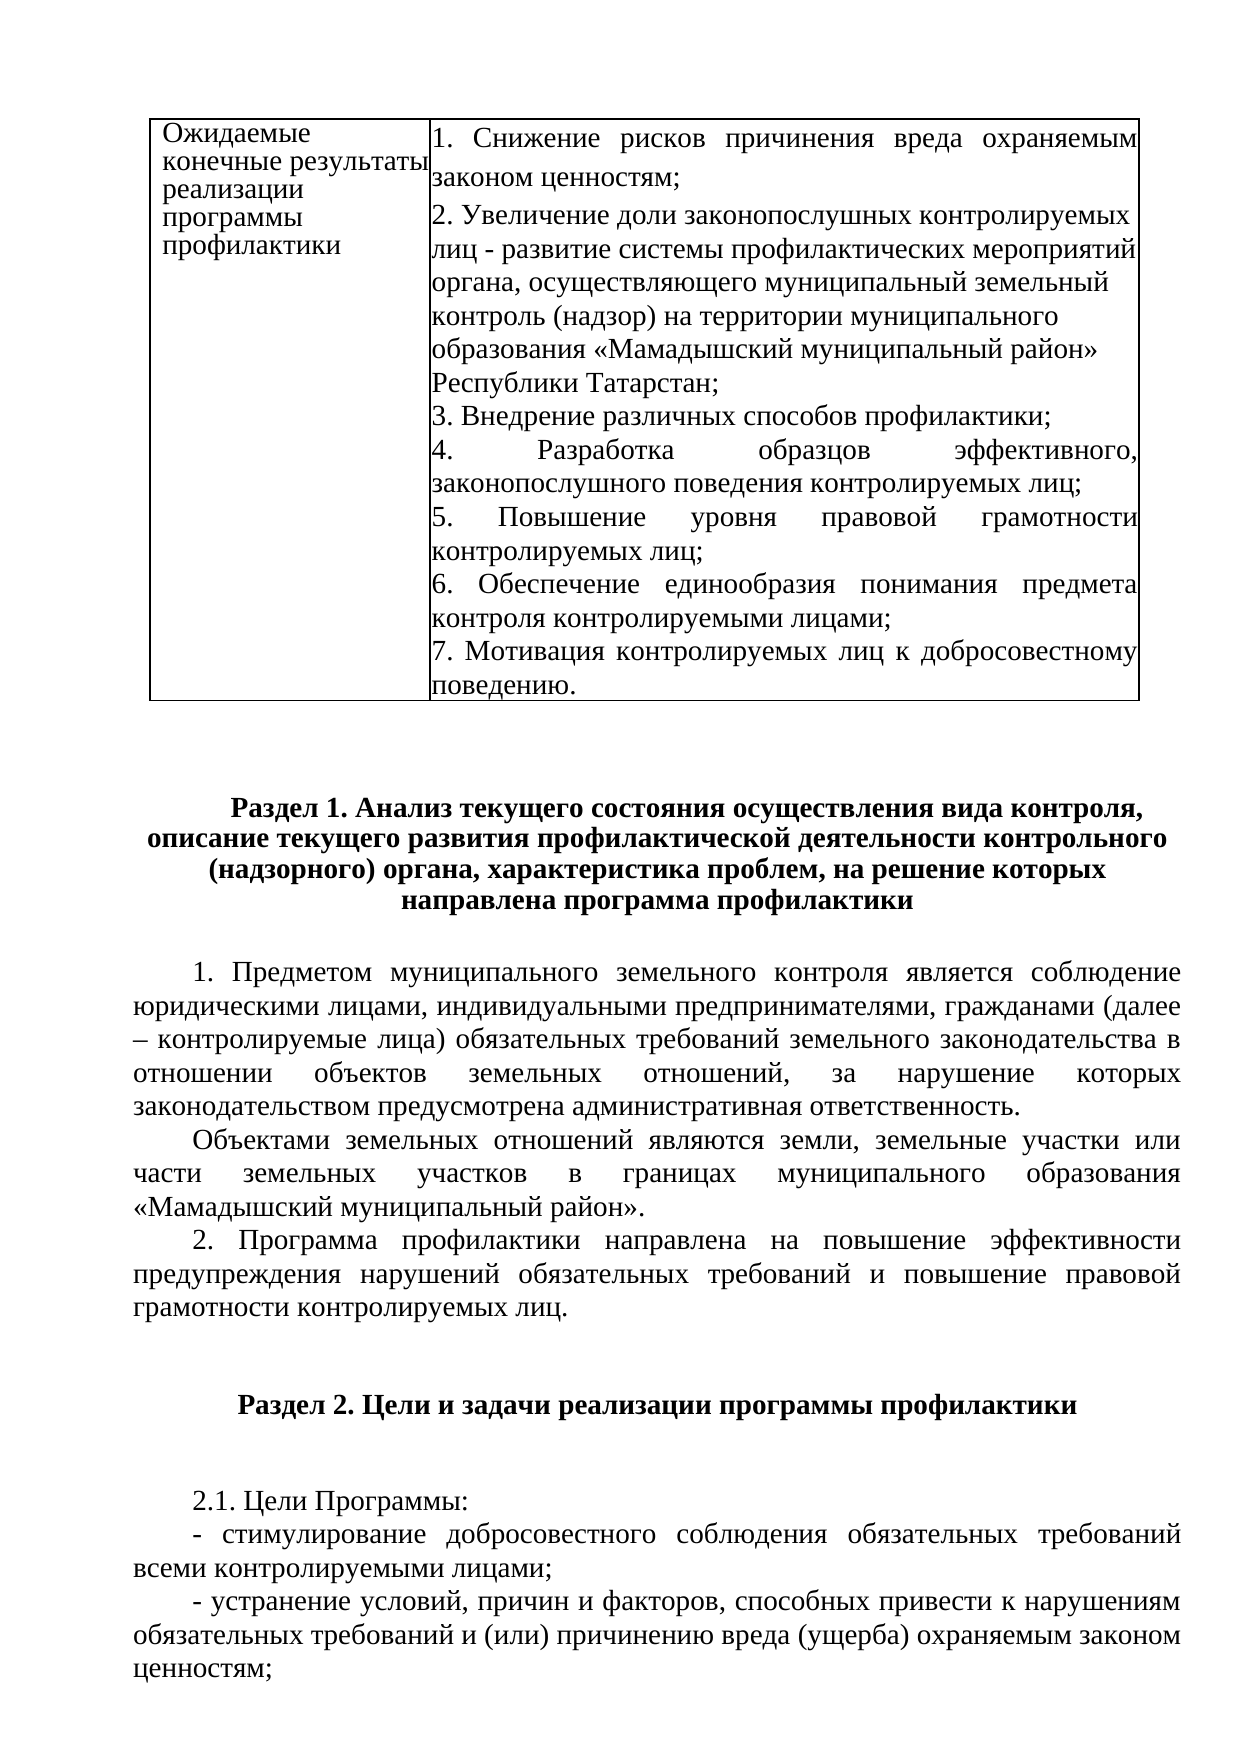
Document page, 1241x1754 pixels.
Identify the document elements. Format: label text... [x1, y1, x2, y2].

text - стимулирование добросовестного соблюдения обязательных требований всеми контролируемыми лицами; [133, 1516, 1182, 1583]
text - устранение условий, причин и факторов, способных привести к нарушениям обязательных требований и (или) причинению вреда (ущерба) охраняемым законом ценностям; [133, 1583, 1182, 1684]
text 1. Предметом муниципального земельного контроля является соблюдение юридическими лицами, индивидуальными предпринимателями, гражданами (далее – контролируемые лица) обязательных требований земельного законодательства в отношении объектов земельных отношений, за нарушение которых законодательством предусмотрена административная ответственность. [133, 954, 1182, 1122]
text Раздел 1. Анализ текущего состояния осуществления вида контроля, описание текущего развития профилактической деятельности контрольного (надзорного) органа, характеристика проблем, на решение которых направлена программа профилактики [133, 793, 1182, 916]
text 2. Программа профилактики направлена на повышение эффективности предупреждения нарушений обязательных требований и повышение правовой грамотности контролируемых лиц. [133, 1222, 1182, 1323]
table_cell 1. Снижение рисков причинения вреда охраняемым законом ценностям; 2. Увеличение доли законопослушных контролируемых лиц - развитие системы профилактических мероприятий органа, осуществляющего муниципальный земельный контроль (надзор) на территории муниципального образования «Мамадышский муниципальный район» Республики Татарстан; 3. Внедрение различных способов профилактики; 4. Разработка образцов эффективного, законопослушного поведения контролируемых лиц; 5. Повышение уровня правовой грамотности контролируемых лиц; 6. Обеспечение единообразия понимания предмета контроля контролируемыми лицами; 7. Мотивация контролируемых лиц к добросовестному поведению. [431, 120, 1138, 700]
text Объектами земельных отношений являются земли, земельные участки или части земельных участков в границах муниципального образования «Мамадышский муниципальный район». [133, 1122, 1182, 1222]
table_cell Ожидаемые конечные результаты реализации программы профилактики [151, 120, 429, 700]
text 2.1. Цели Программы: [133, 1483, 1182, 1516]
text Раздел 2. Цели и задачи реализации программы профилактики [133, 1390, 1182, 1421]
